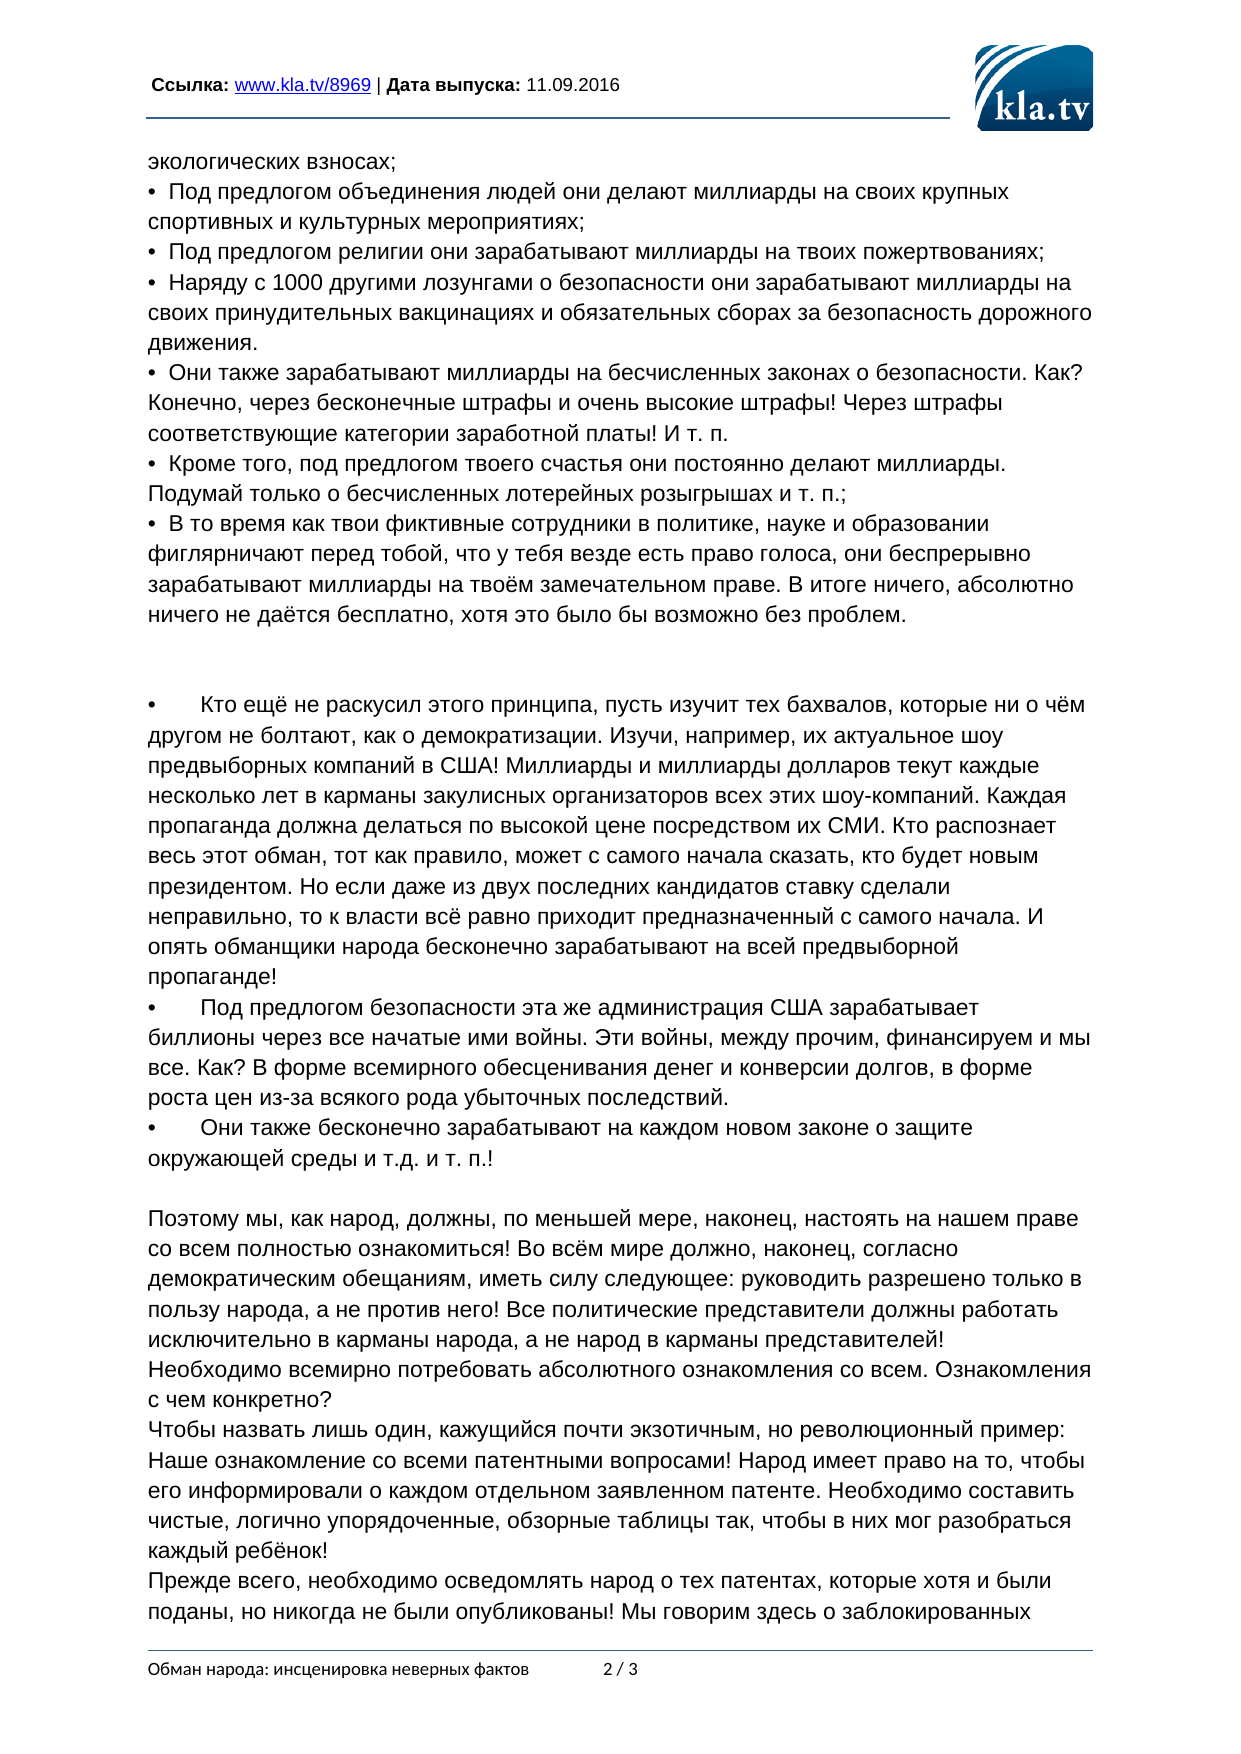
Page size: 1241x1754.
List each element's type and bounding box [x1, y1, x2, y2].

text [148, 148, 1093, 1624]
